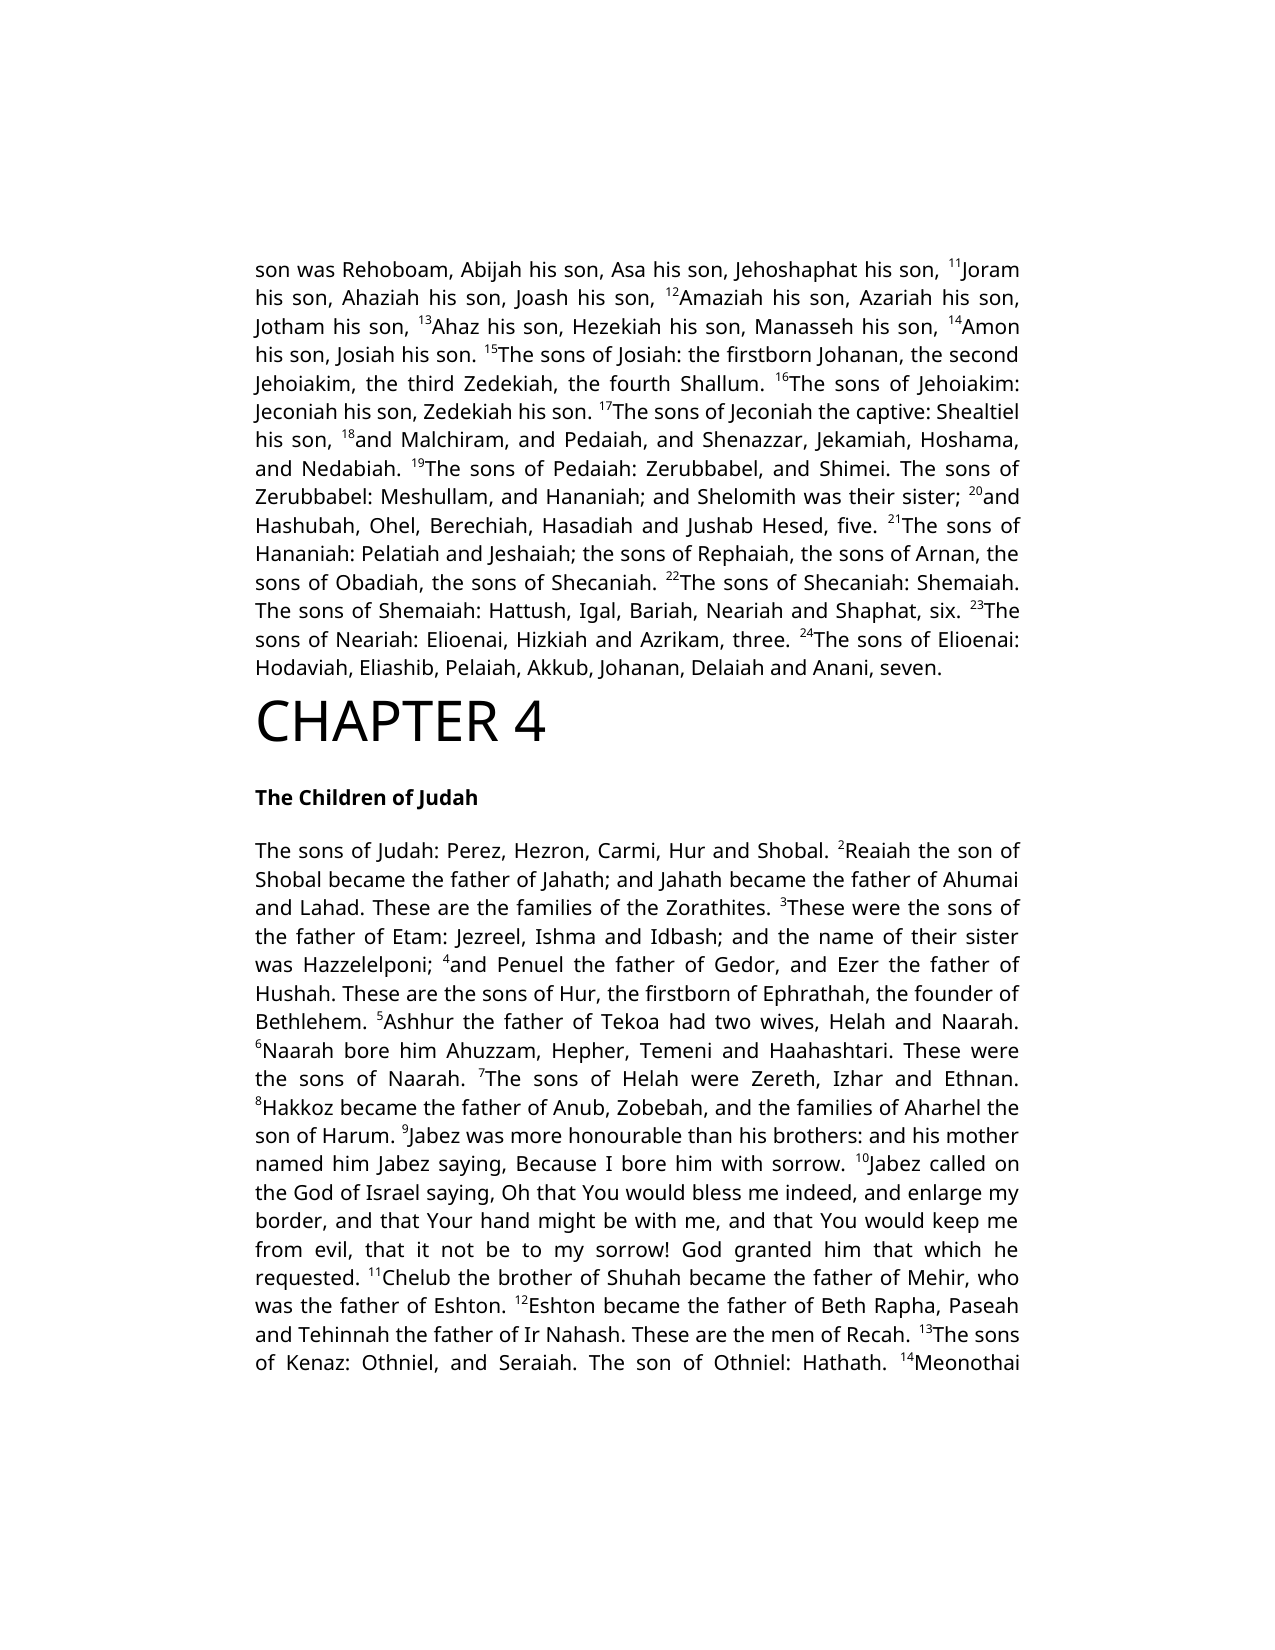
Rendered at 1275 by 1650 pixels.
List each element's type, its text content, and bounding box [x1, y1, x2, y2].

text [255, 255, 1020, 682]
text CHAPTER 4 [255, 682, 1020, 758]
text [255, 837, 1020, 1377]
text The Children of Judah [255, 783, 1020, 812]
